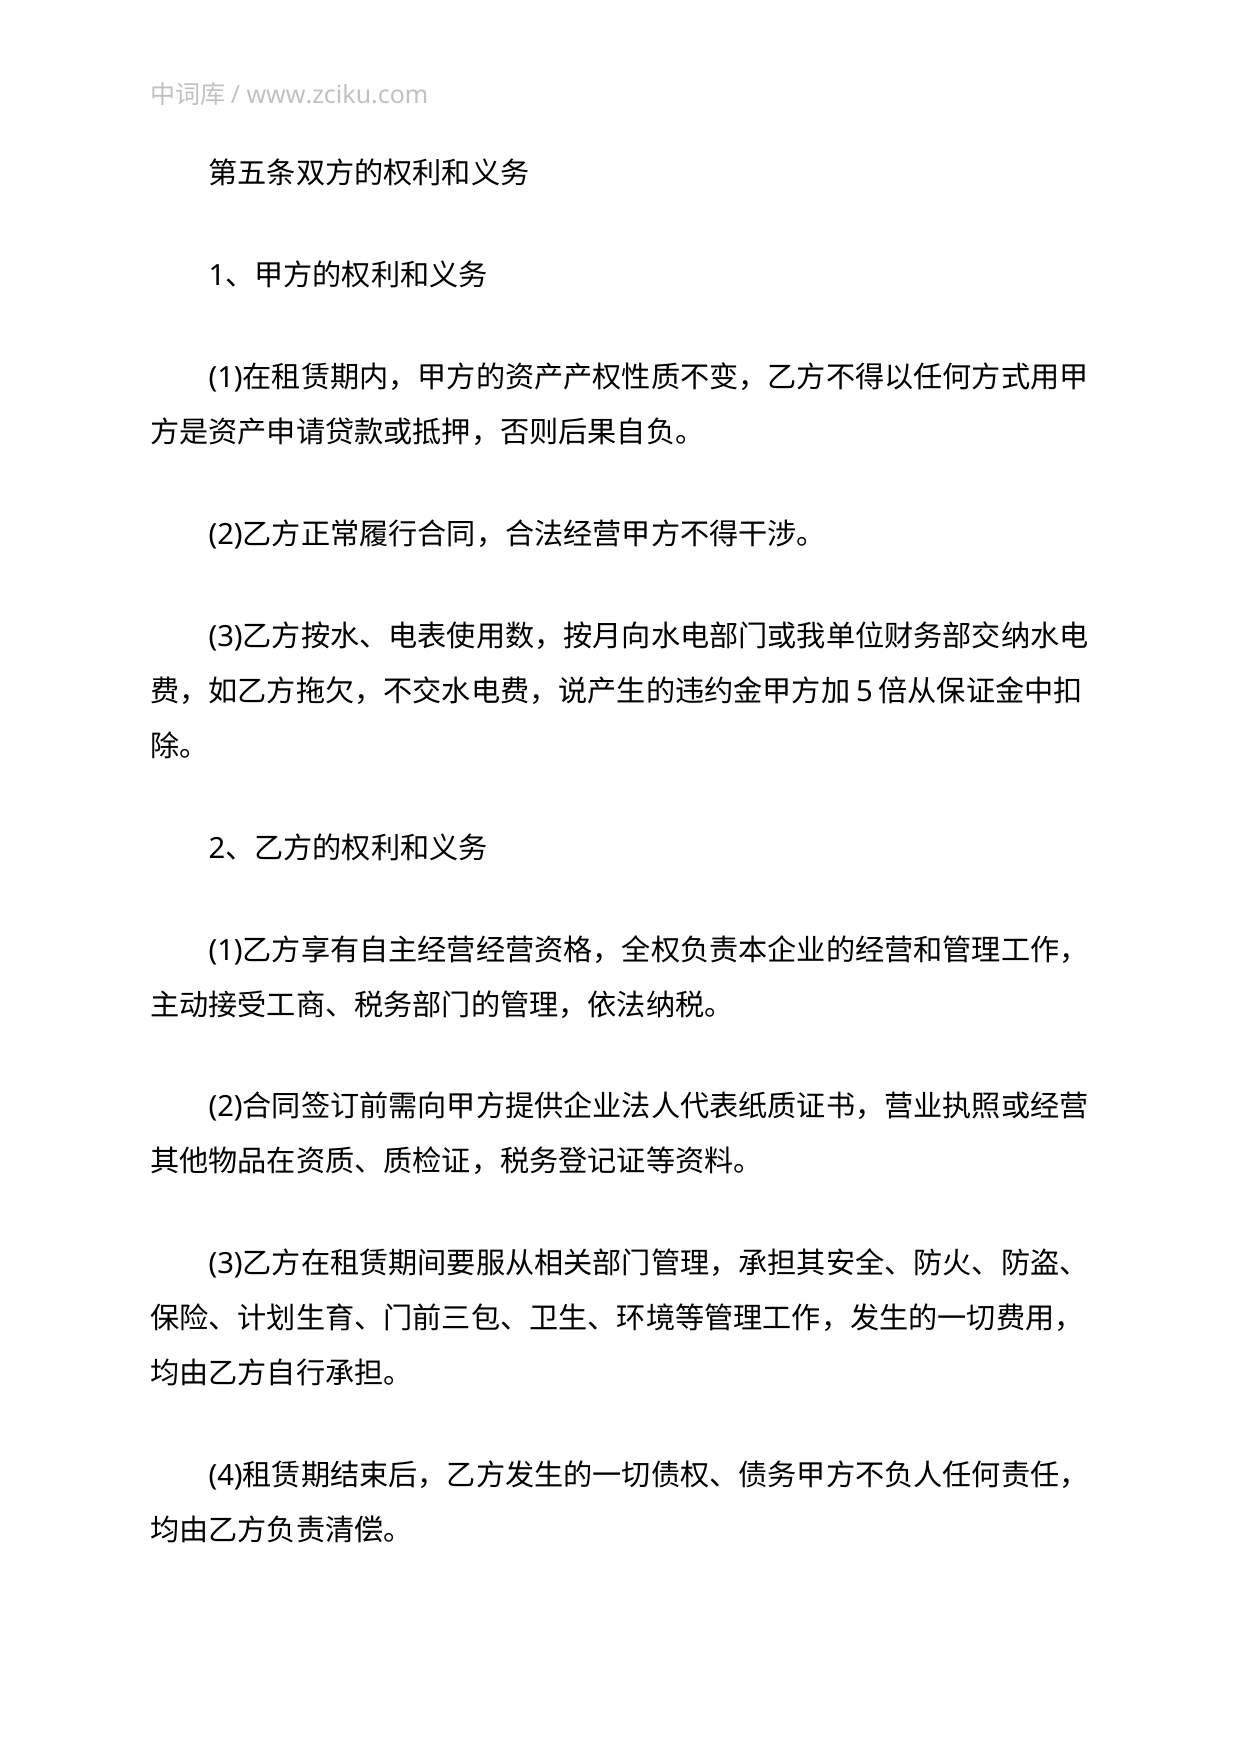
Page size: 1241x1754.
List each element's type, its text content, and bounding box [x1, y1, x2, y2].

text (2)乙方正常履行合同，合法经营甲方不得干涉。 [150, 511, 1090, 553]
text (3)乙方按水、电表使用数，按月向水电部门或我单位财务部交纳水电费，如乙方拖欠，不交水电费，说产生的违约金甲方加5倍从保证金中扣除。 [150, 612, 1090, 765]
text (3)乙方在租赁期间要服从相关部门管理，承担其安全、防火、防盗、保险、计划生育、门前三包、卫生、环境等管理工作，发生的一切费用，均由乙方自行承担。 [150, 1240, 1090, 1392]
text (4)租赁期结束后，乙方发生的一切债权、债务甲方不负人任何责任，均由乙方负责清偿。 [150, 1451, 1090, 1549]
text 2、乙方的权利和义务 [150, 824, 1090, 867]
text 1、甲方的权利和义务 [150, 252, 1090, 294]
text 第五条双方的权利和义务 [150, 150, 1090, 192]
text (1)乙方享有自主经营经营资格，全权负责本企业的经营和管理工作，主动接受工商、税务部门的管理，依法纳税。 [150, 926, 1090, 1023]
text (1)在租赁期内，甲方的资产产权性质不变，乙方不得以任何方式用甲方是资产申请贷款或抵押，否则后果自负。 [150, 354, 1090, 451]
text (2)合同签订前需向甲方提供企业法人代表纸质证书，营业执照或经营其他物品在资质、质检证，税务登记证等资料。 [150, 1083, 1090, 1180]
